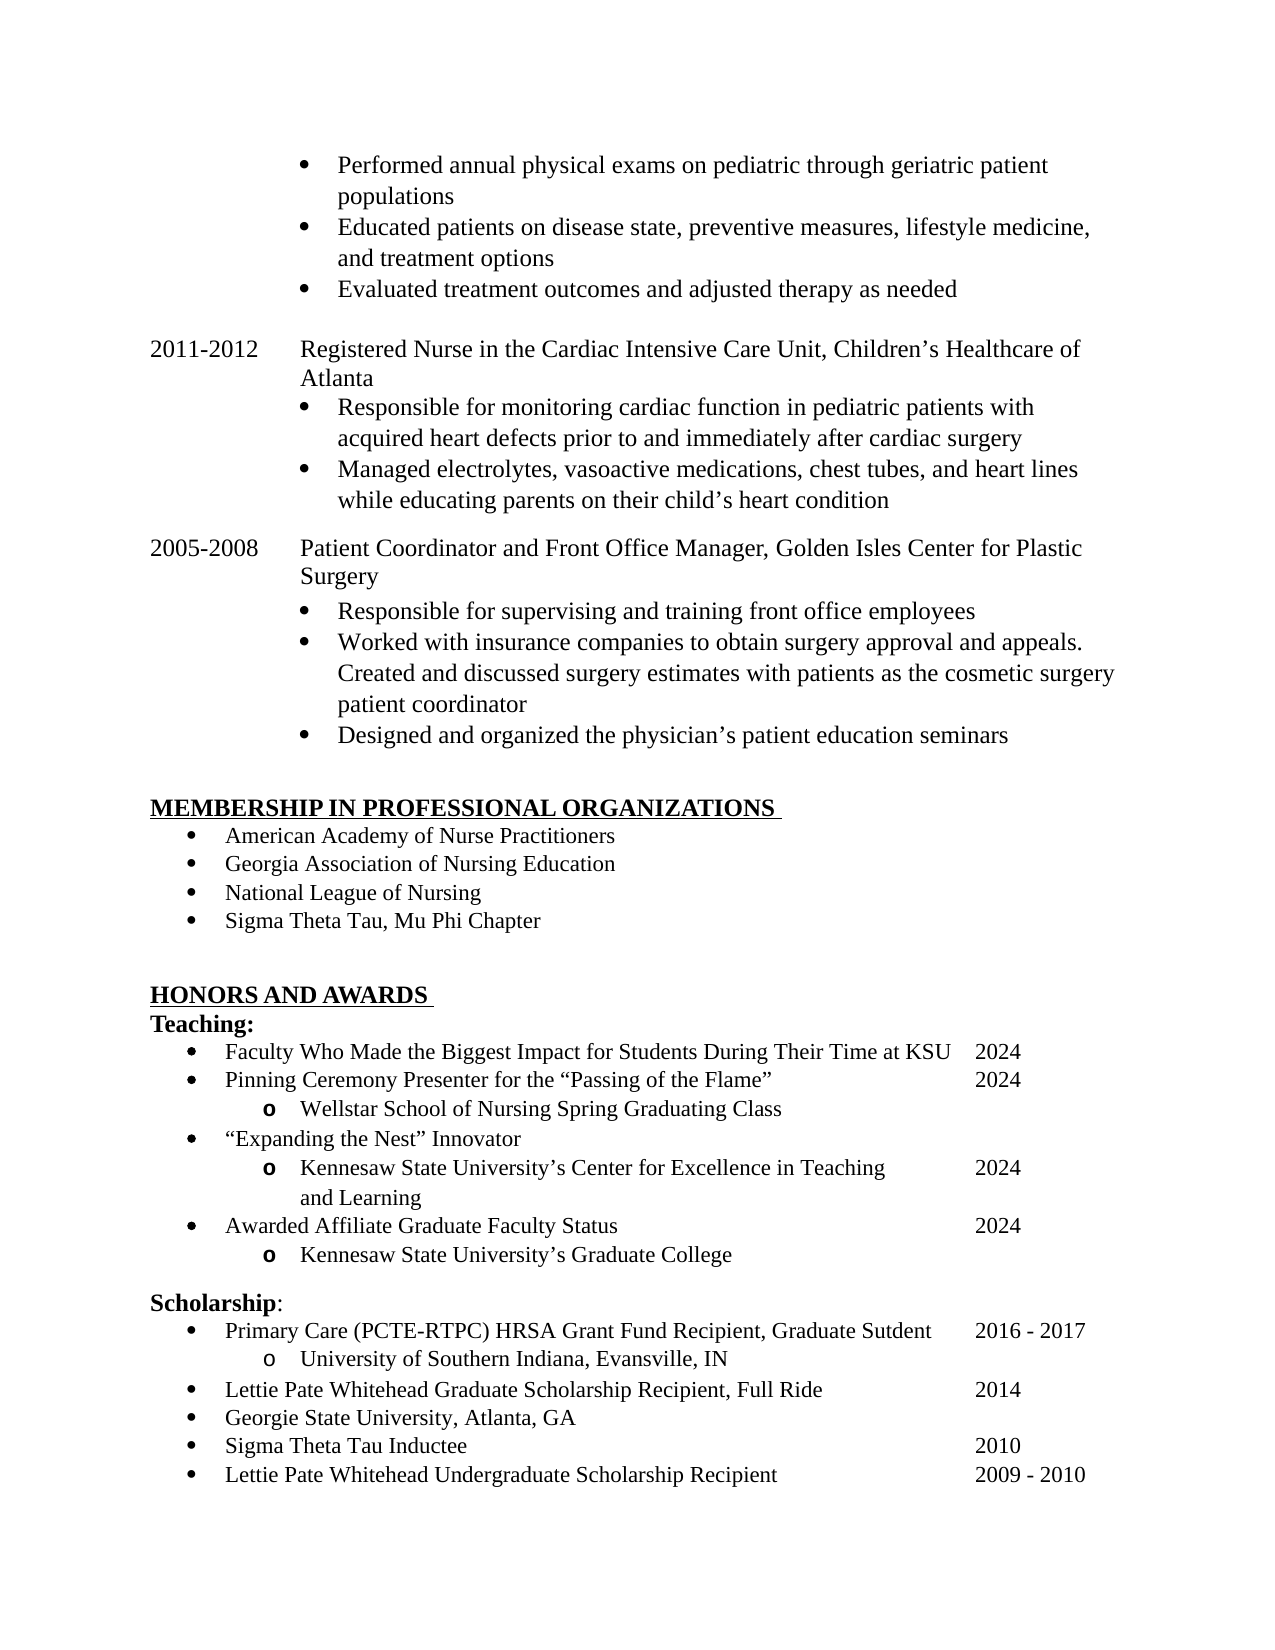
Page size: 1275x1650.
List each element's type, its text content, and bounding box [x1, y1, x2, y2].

list Worked with insurance companies to obtain surgery approval and appeals. Created and discussed surgery estimates with patients as the cosmetic surgery patient coordinator [300, 627, 1125, 718]
list Lettie Pate Whitehead Graduate Scholarship Recipient, Full Ride 2014 [187, 1376, 1125, 1402]
list Managed electrolytes, vasoactive medications, chest tubes, and heart lines while educating parents on their child’s heart condition [300, 454, 1125, 514]
list Designed and organized the physician’s patient education seminars [300, 721, 1125, 749]
text MEMBERSHIP IN PROFESSIONAL ORGANIZATIONS [150, 793, 1125, 822]
list Wellstar School of Nursing Spring Graduating Class [262, 1095, 1125, 1123]
list Educated patients on disease state, preventive measures, lifestyle medicine, and treatment options [300, 212, 1125, 272]
list Responsible for monitoring cardiac function in pediatric patients with acquired heart defects prior to and immediately after cardiac surgery [300, 392, 1125, 452]
list Pinning Ceremony Presenter for the “Passing of the Flame” 2024 [187, 1066, 1125, 1093]
list “Expanding the Nest” Innovator [187, 1125, 1125, 1152]
list Kennesaw State University’s Graduate College [262, 1241, 1125, 1269]
list Georgia Association of Nursing Education [187, 850, 1125, 876]
list Evaluated treatment outcomes and adjusted therapy as needed [300, 274, 1125, 303]
list Primary Care (PCTE-RTPC) HRSA Grant Fund Recipient, Graduate Sutdent 2016 - 2017 [187, 1317, 1125, 1343]
text 2005-2008 Patient Coordinator and Front Office Manager, Golden Isles Center for Plastic Surgery [150, 533, 1125, 590]
text Scholarship: [150, 1288, 1125, 1317]
text 2011-2012 Registered Nurse in the Cardiac Intensive Care Unit, Children’s Healthcare of Atlanta [150, 334, 1125, 392]
list Performed annual physical exams on pediatric through geriatric patient populations [300, 150, 1125, 210]
list University of Southern Indiana, Evansville, IN [262, 1345, 1125, 1373]
text Teaching: [150, 1009, 1125, 1038]
text HONORS AND AWARDS [150, 981, 1125, 1009]
list Kennesaw State University’s Center for Excellence in Teaching 2024 [262, 1154, 1125, 1182]
list Faculty Who Made the Biggest Impact for Students During Their Time at KSU 2024 [187, 1038, 1125, 1064]
list and Learning [300, 1184, 1125, 1211]
list Awarded Affiliate Graduate Faculty Status 2024 [187, 1213, 1125, 1239]
list Sigma Theta Tau Inductee 2010 [187, 1433, 1125, 1459]
list Georgie State University, Atlanta, GA [187, 1404, 1125, 1431]
list National League of Nursing [187, 878, 1125, 905]
list Sigma Theta Tau, Mu Phi Chapter [187, 907, 1125, 933]
list Responsible for supervising and training front office employees [300, 596, 1125, 625]
list American Academy of Nurse Practitioners [187, 822, 1125, 848]
list Lettie Pate Whitehead Undergraduate Scholarship Recipient 2009 - 2010 [187, 1461, 1125, 1487]
